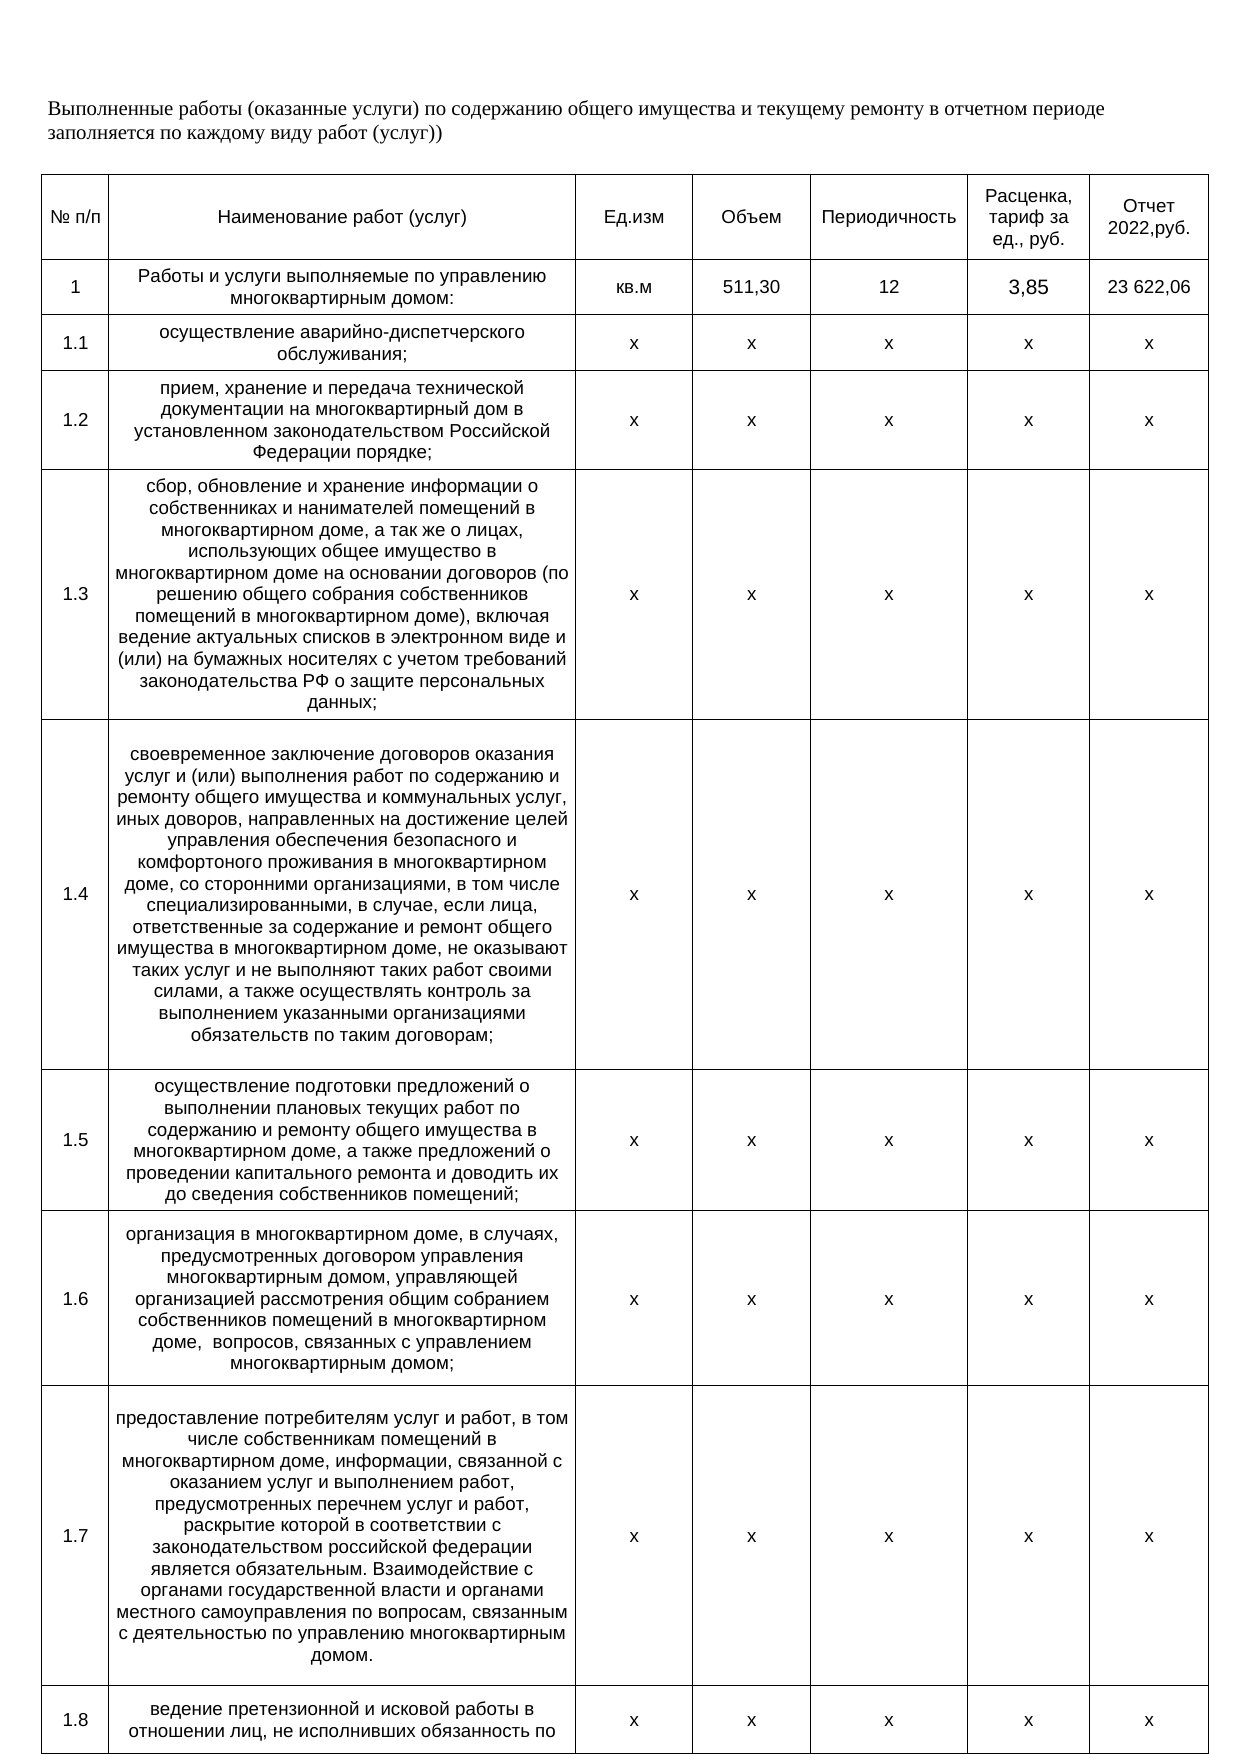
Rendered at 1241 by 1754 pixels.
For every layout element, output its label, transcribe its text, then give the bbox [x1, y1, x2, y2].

table_cell х [968, 1386, 1089, 1685]
table_cell х [811, 1386, 967, 1685]
table_cell х [811, 1686, 967, 1753]
table_cell 1.4 [42, 720, 108, 1068]
table_cell Периодичность [811, 175, 967, 258]
table_cell х [968, 1686, 1089, 1753]
table_cell х [968, 371, 1089, 468]
table_cell № п/п [42, 175, 108, 258]
table_cell организация в многоквартирном доме, в случаях, предусмотренных договором управления многоквартирным домом, управляющей организацией рассмотрения общим собранием собственников помещений в многоквартирном доме, вопросов, связанных с управлением многоквартирным домом; [109, 1211, 575, 1385]
table_cell х [811, 315, 967, 370]
table_cell х [576, 315, 692, 370]
table_cell Расценка, тариф за ед., руб. [968, 175, 1089, 258]
table_cell х [693, 1386, 810, 1685]
table_cell х [576, 371, 692, 468]
table_cell х [811, 720, 967, 1068]
table_cell 3,85 [968, 260, 1089, 314]
table_cell х [1090, 470, 1208, 718]
table_cell х [693, 1211, 810, 1385]
table_cell х [576, 1386, 692, 1685]
table_cell х [968, 315, 1089, 370]
table_cell х [576, 470, 692, 718]
table_cell 23 622,06 [1090, 260, 1208, 314]
table_cell х [693, 720, 810, 1068]
table_cell х [968, 470, 1089, 718]
table_cell 1.7 [42, 1386, 108, 1685]
table_cell х [693, 315, 810, 370]
table_cell х [1090, 1070, 1208, 1210]
table_cell Объем [693, 175, 810, 258]
table_cell х [1090, 1386, 1208, 1685]
table_cell Работы и услуги выполняемые по управлению многоквартирным домом: [109, 260, 575, 314]
table_cell х [811, 1211, 967, 1385]
table_cell 1.5 [42, 1070, 108, 1210]
table_cell Ед.изм [576, 175, 692, 258]
table_cell х [1090, 1211, 1208, 1385]
table_cell х [693, 1686, 810, 1753]
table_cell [109, 1686, 575, 1753]
table_cell х [1090, 315, 1208, 370]
table_cell х [693, 1070, 810, 1210]
table_cell х [693, 470, 810, 718]
table_cell Наименование работ (услуг) [109, 175, 575, 258]
table_cell х [811, 371, 967, 468]
table_cell осуществление аварийно-диспетчерского обслуживания; [109, 315, 575, 370]
table_cell прием, хранение и передача технической документации на многоквартирный дом в установленном законодательством Российской Федерации порядке; [109, 371, 575, 468]
table_cell х [576, 720, 692, 1068]
table_cell 1 [42, 260, 108, 314]
table_cell 511,30 [693, 260, 810, 314]
table_cell осуществление подготовки предложений о выполнении плановых текущих работ по содержанию и ремонту общего имущества в многоквартирном доме, а также предложений о проведении капитального ремонта и доводить их до сведения собственников помещений; [109, 1070, 575, 1210]
table_cell 12 [811, 260, 967, 314]
table_cell кв.м [576, 260, 692, 314]
table_cell х [576, 1211, 692, 1385]
table_cell х [576, 1070, 692, 1210]
table_cell 1.2 [42, 371, 108, 468]
table_cell х [968, 1070, 1089, 1210]
table_cell х [811, 470, 967, 718]
table_cell х [1090, 371, 1208, 468]
table_cell х [1090, 720, 1208, 1068]
table_cell 1.3 [42, 470, 108, 718]
table_cell своевременное заключение договоров оказания услуг и (или) выполнения работ по содержанию и ремонту общего имущества и коммунальных услуг, иных доворов, направленных на достижение целей управления обеспечения безопасного и комфортоного проживания в многоквартирном доме, со сторонними организациями, в том числе специализированными, в случае, если лица, ответственные за содержание и ремонт общего имущества в многоквартирном доме, не оказывают таких услуг и не выполняют таких работ своими силами, а также осуществлять контроль за выполнением указанными организациями обязательств по таким договорам; [109, 720, 575, 1068]
table_cell х [811, 1070, 967, 1210]
table_cell предоставление потребителям услуг и работ, в том числе собственникам помещений в многоквартирном доме, информации, связанной с оказанием услуг и выполнением работ, предусмотренных перечнем услуг и работ, раскрытие которой в соответствии с законодательством российской федерации является обязательным. Взаимодействие с органами государственной власти и органами местного самоуправления по вопросам, связанным с деятельностью по управлению многоквартирным домом. [109, 1386, 575, 1685]
table_cell х [1090, 1686, 1208, 1753]
table_cell сбор, обновление и хранение информации о собственниках и нанимателей помещений в многоквартирном доме, а так же о лицах, использующих общее имущество в многоквартирном доме на основании договоров (по решению общего собрания собственников помещений в многоквартирном доме), включая ведение актуальных списков в электронном виде и (или) на бумажных носителях с учетом требований законодательства РФ о защите персональных данных; [109, 470, 575, 718]
table_cell х [576, 1686, 692, 1753]
table_cell х [968, 1211, 1089, 1385]
table_cell 1.6 [42, 1211, 108, 1385]
table_cell х [693, 371, 810, 468]
table_cell 1.1 [42, 315, 108, 370]
table_cell 1.8 [42, 1686, 108, 1753]
table_cell Отчет 2022,руб. [1090, 175, 1208, 258]
table_cell Выполненные работы (оказанные услуги) по содержанию общего имущества и текущему ремонту в отчетном периоде заполняется по каждому виду работ (услуг)) [42, 60, 1204, 174]
table_cell х [968, 720, 1089, 1068]
